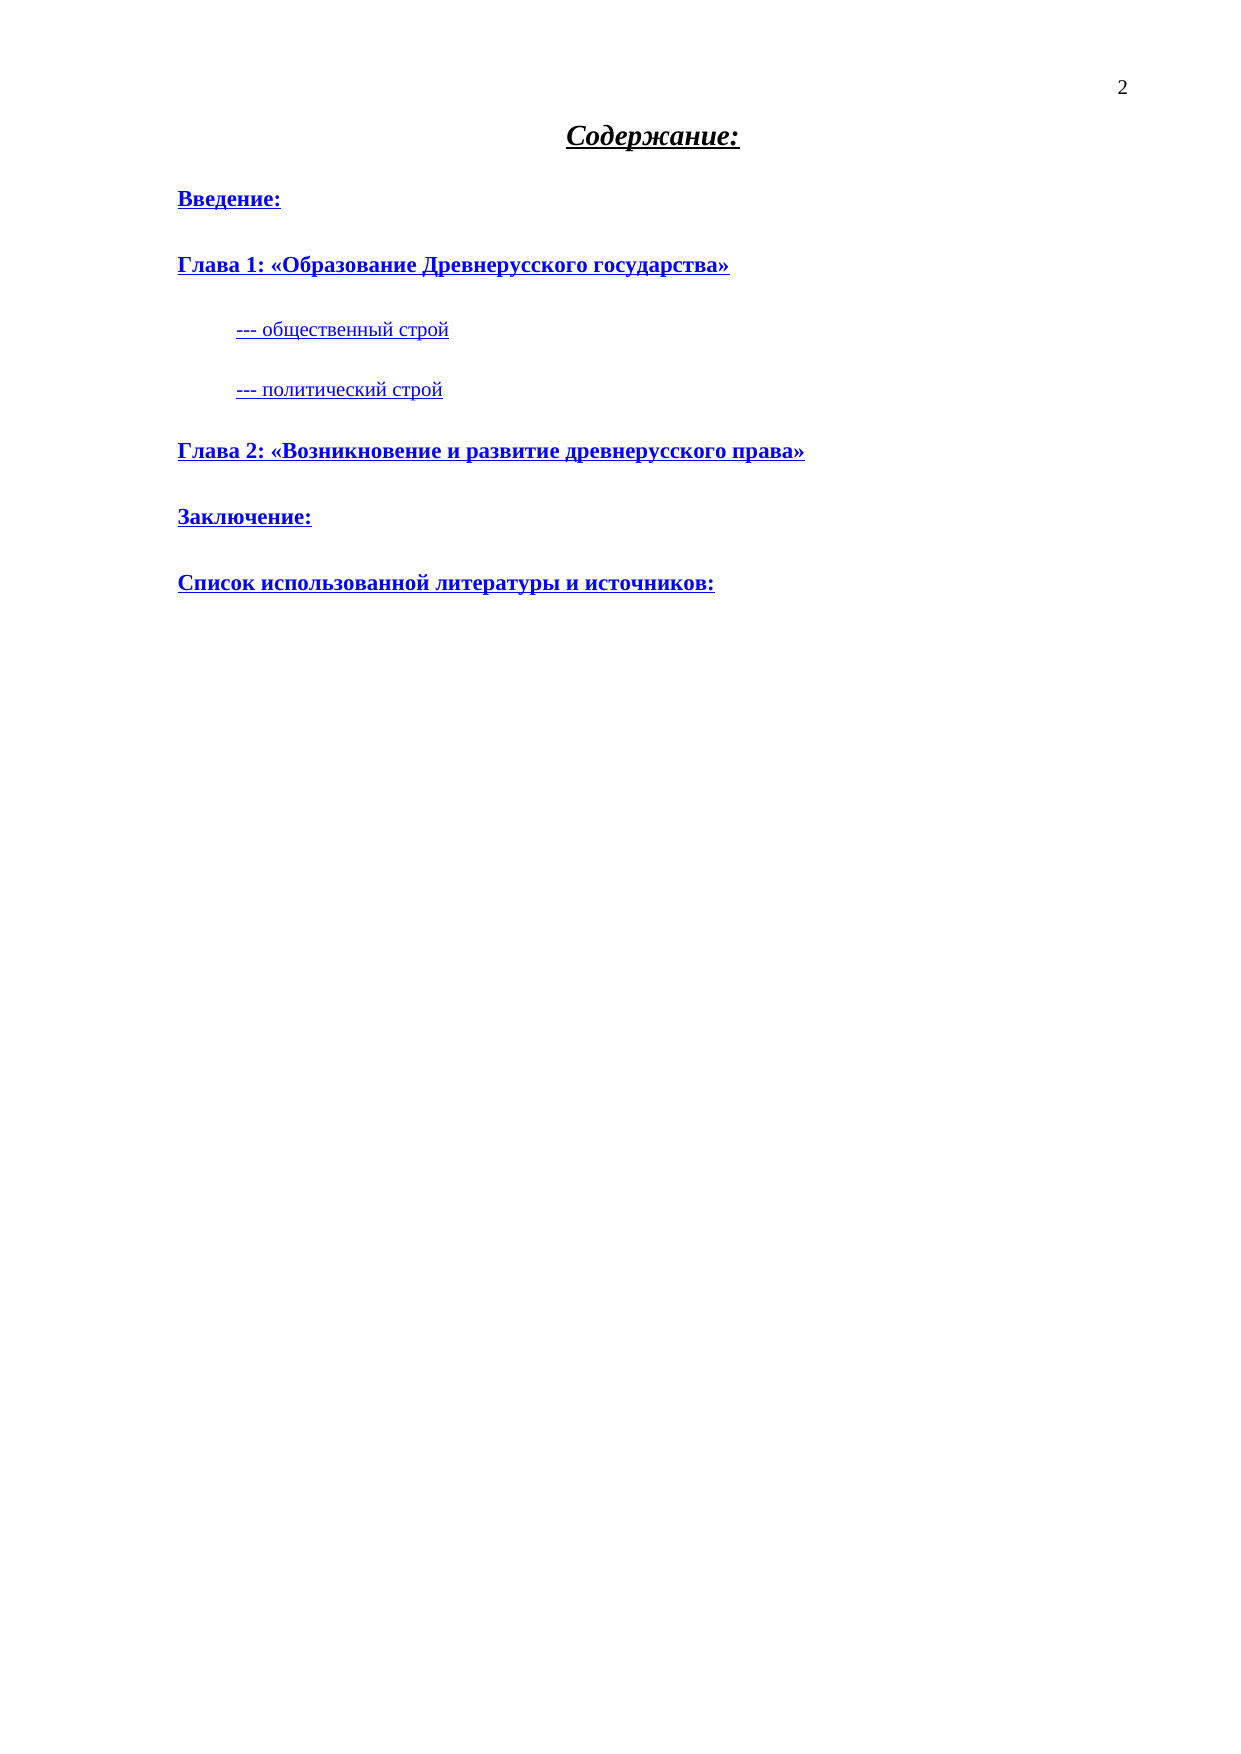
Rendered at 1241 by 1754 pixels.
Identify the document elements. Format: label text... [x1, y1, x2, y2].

text Глава 1: «Образование Древнерусского государства» 4 [177, 251, 1128, 277]
text Введение: 3 [177, 185, 1128, 212]
text Глава 2: «Возникновение и развитие древнерусского права» 17 [177, 437, 1128, 463]
text Содержание: [177, 118, 1128, 152]
text --- общественный строй 7 [236, 317, 1128, 341]
text Заключение: 28 [177, 503, 1128, 529]
text Список использованной литературы и источников: 29 [177, 569, 1128, 595]
text --- политический строй 11 [236, 377, 1128, 401]
